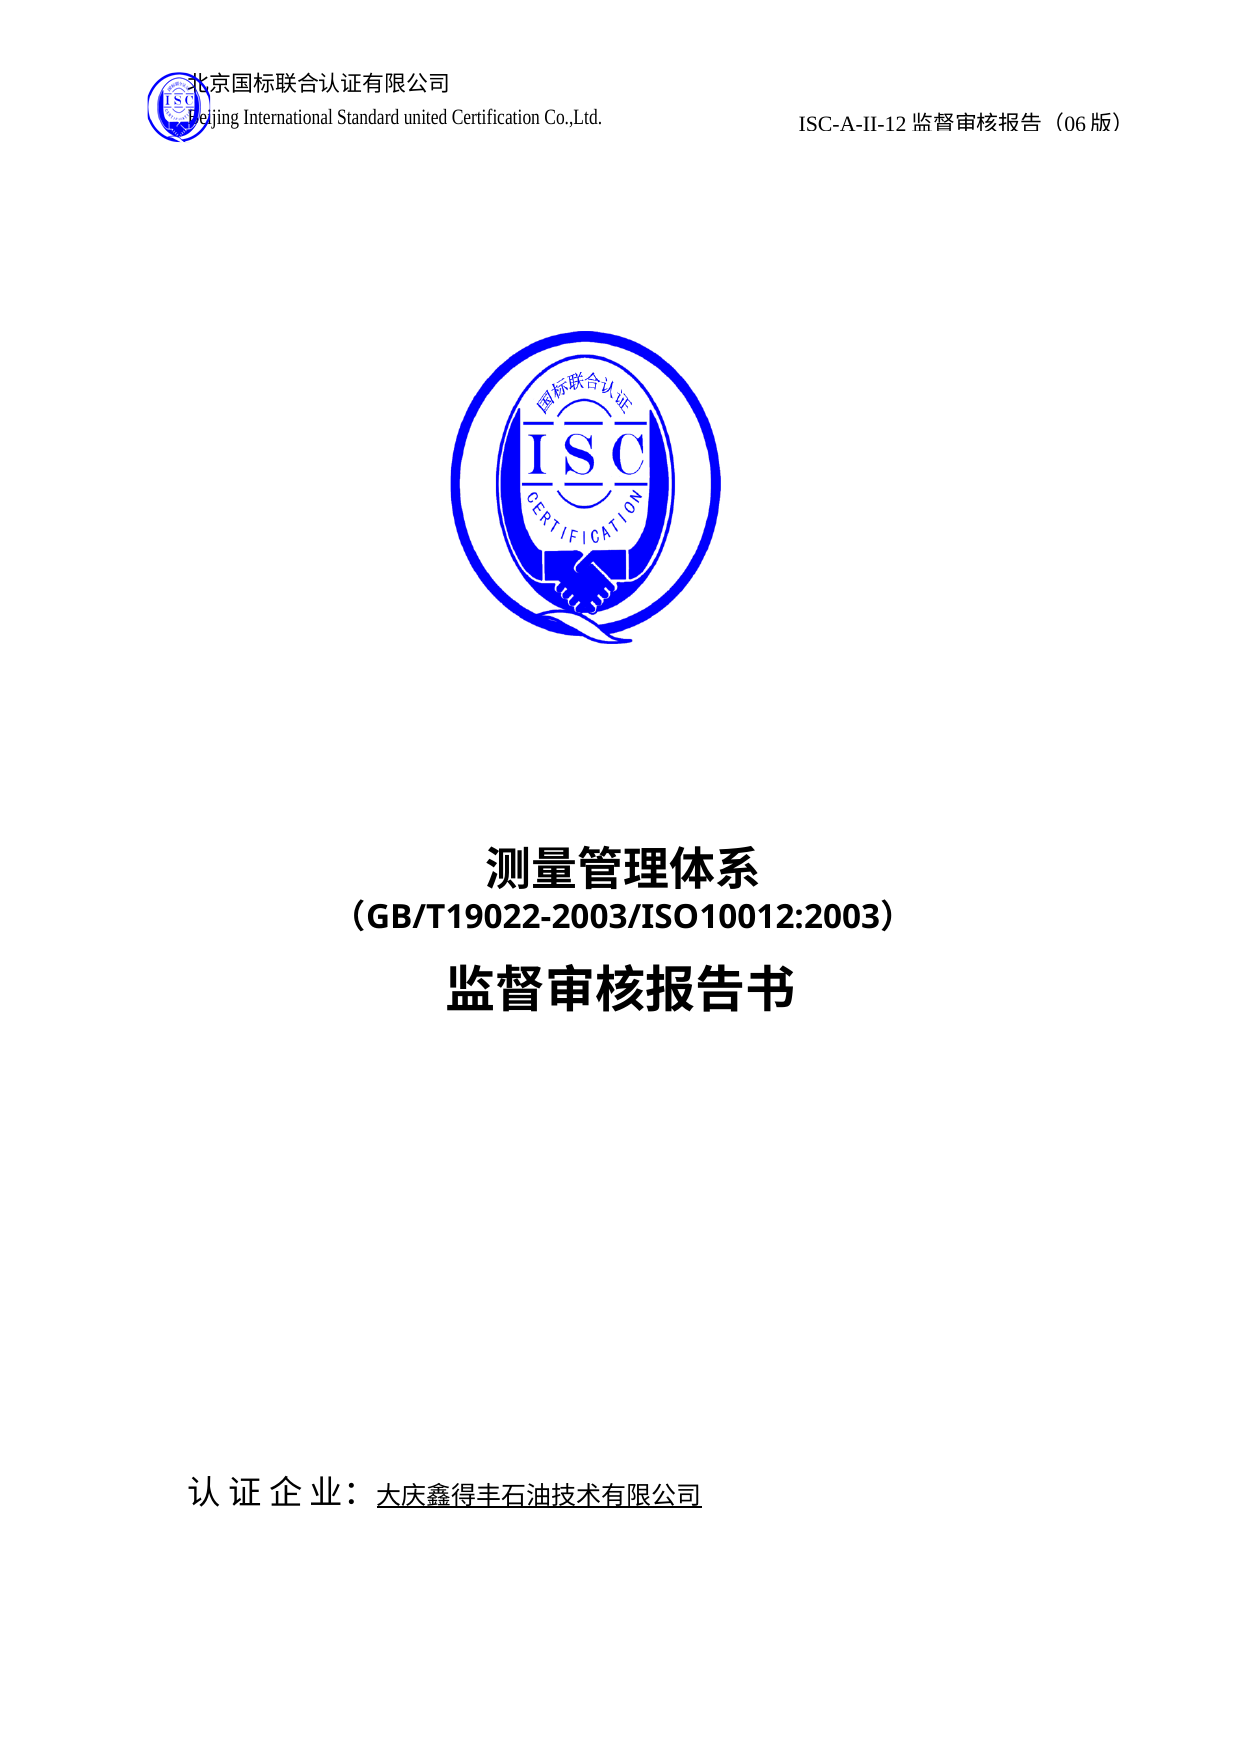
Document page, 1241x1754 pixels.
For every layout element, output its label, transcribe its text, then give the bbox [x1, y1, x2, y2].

picture [146, 72, 210, 141]
text （GB/T19022-2003/ISO10012:2003） [187, 896, 1053, 937]
picture [450, 331, 732, 644]
text 监督审核报告书 [187, 937, 1053, 1035]
text 认 证 企 业：大庆鑫得丰石油技术有限公司 [187, 1457, 1053, 1522]
text 测量管理体系 [187, 843, 1053, 896]
